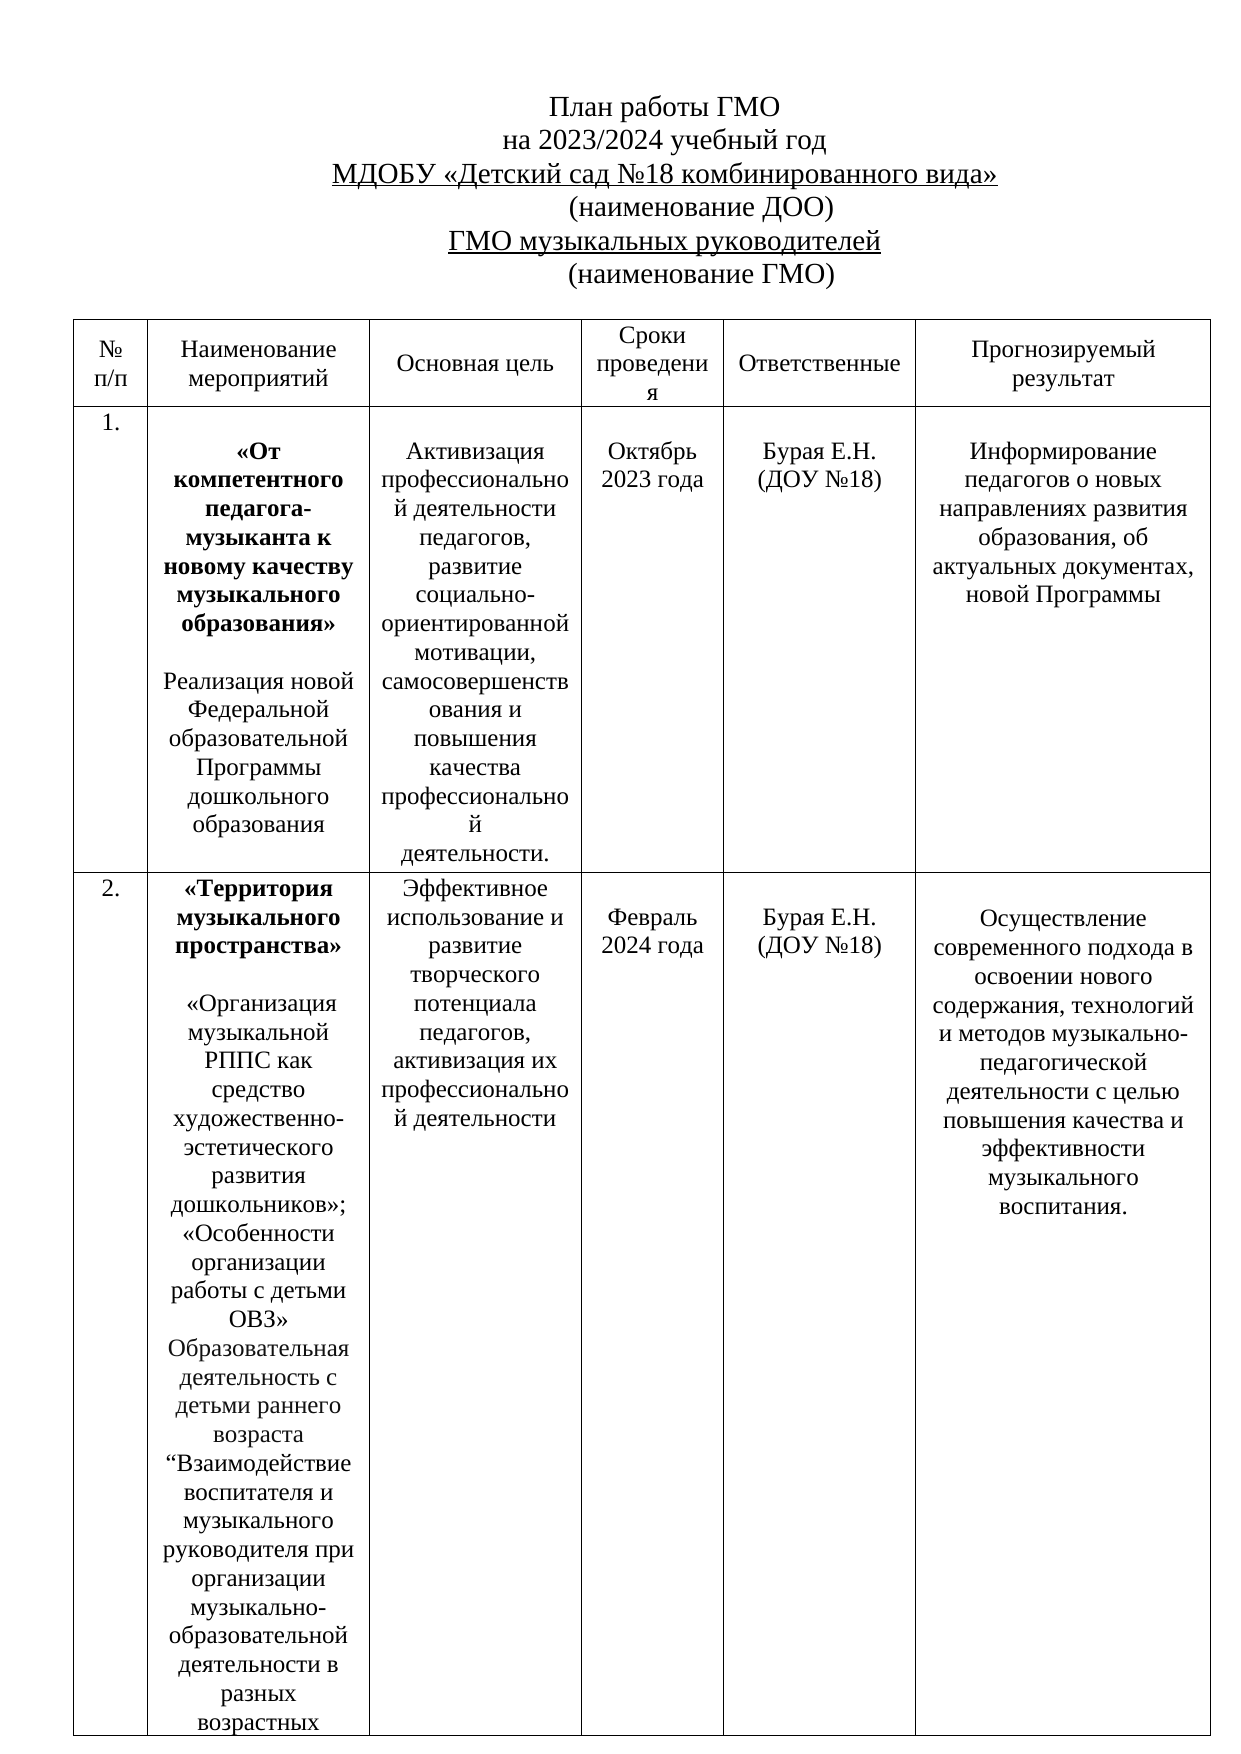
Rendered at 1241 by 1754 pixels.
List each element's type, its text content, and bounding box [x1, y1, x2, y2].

table_cell «От компетентного педагога-музыканта к новому качеству музыкального образования» Реализация новой Федеральной образовательной Программы дошкольного образования [148, 407, 369, 872]
text (наименование ГМО) [177, 256, 1152, 290]
table_cell Активизация профессиональной деятельности педагогов, развитие социально-ориентированной мотивации, самосовершенствования и повышения качества профессиональной деятельности. [370, 407, 581, 872]
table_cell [370, 873, 581, 1735]
text ГМО музыкальных руководителей [177, 223, 1152, 256]
table_cell 2. [74, 873, 147, 1735]
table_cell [724, 873, 915, 1735]
table_header Прогнозируемый результат [916, 320, 1210, 406]
table_header Ответственные [724, 320, 915, 406]
table_cell Бурая Е.Н. (ДОУ №18) [724, 407, 915, 872]
text МДОБУ «Детский сад №18 комбинированного вида» [177, 156, 1152, 189]
text (наименование ДОО) [177, 189, 1152, 223]
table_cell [916, 873, 1210, 1735]
text на 2023/2024 учебный год [177, 122, 1152, 156]
text План работы ГМО [177, 89, 1152, 122]
table_header Сроки проведения [582, 320, 723, 406]
table_header № п/п [74, 320, 147, 406]
table_cell 1. [74, 407, 147, 872]
table_cell Информирование педагогов о новых направлениях развития образования, об актуальных документах, новой Программы [916, 407, 1210, 872]
table_cell Октябрь 2023 года [582, 407, 723, 872]
table_header Наименование мероприятий [148, 320, 369, 406]
table_cell Февраль 2024 года [582, 873, 723, 1735]
table_header Основная цель [370, 320, 581, 406]
